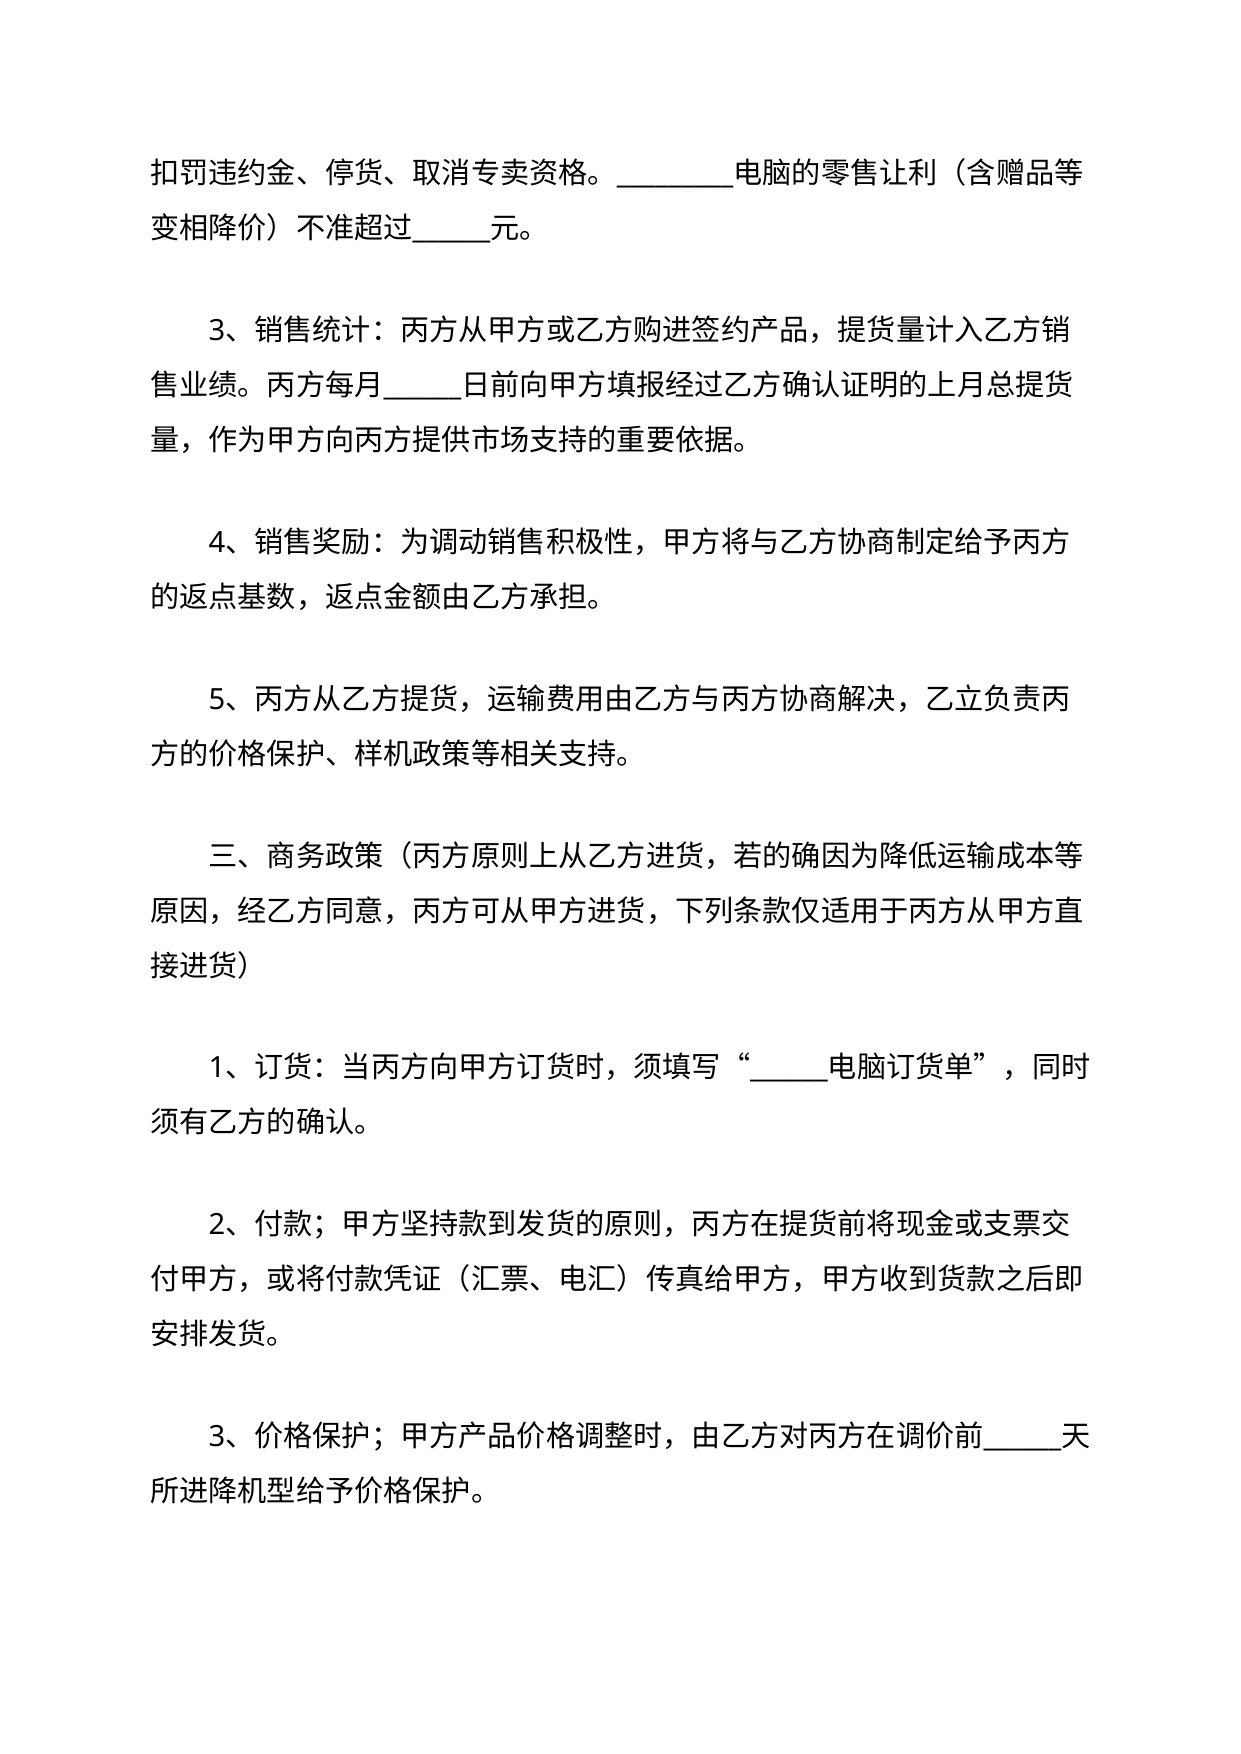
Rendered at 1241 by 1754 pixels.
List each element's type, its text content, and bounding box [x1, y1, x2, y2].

text 4、销售奖励：为调动销售积极性，甲方将与乙方协商制定给予丙方的返点基数，返点金额由乙方承担。 [150, 519, 1090, 616]
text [150, 150, 1090, 247]
text 三、商务政策（丙方原则上从乙方进货，若的确因为降低运输成本等原因，经乙方同意，丙方可从甲方进货，下列条款仅适用于丙方从甲方直接进货） [150, 832, 1090, 984]
text 3、销售统计：丙方从甲方或乙方购进签约产品，提货量计入乙方销售业绩。丙方每月______日前向甲方填报经过乙方确认证明的上月总提货量，作为甲方向丙方提供市场支持的重要依据。 [150, 307, 1090, 459]
text 1、订货：当丙方向甲方订货时，须填写“______电脑订货单”，同时须有乙方的确认。 [150, 1044, 1090, 1141]
text 5、丙方从乙方提货，运输费用由乙方与丙方协商解决，乙立负责丙方的价格保护、样机政策等相关支持。 [150, 676, 1090, 773]
text 2、付款；甲方坚持款到发货的原则，丙方在提货前将现金或支票交付甲方，或将付款凭证（汇票、电汇）传真给甲方，甲方收到货款之后即安排发货。 [150, 1201, 1090, 1353]
text 3、价格保护；甲方产品价格调整时，由乙方对丙方在调价前______天所进降机型给予价格保护。 [150, 1412, 1090, 1509]
